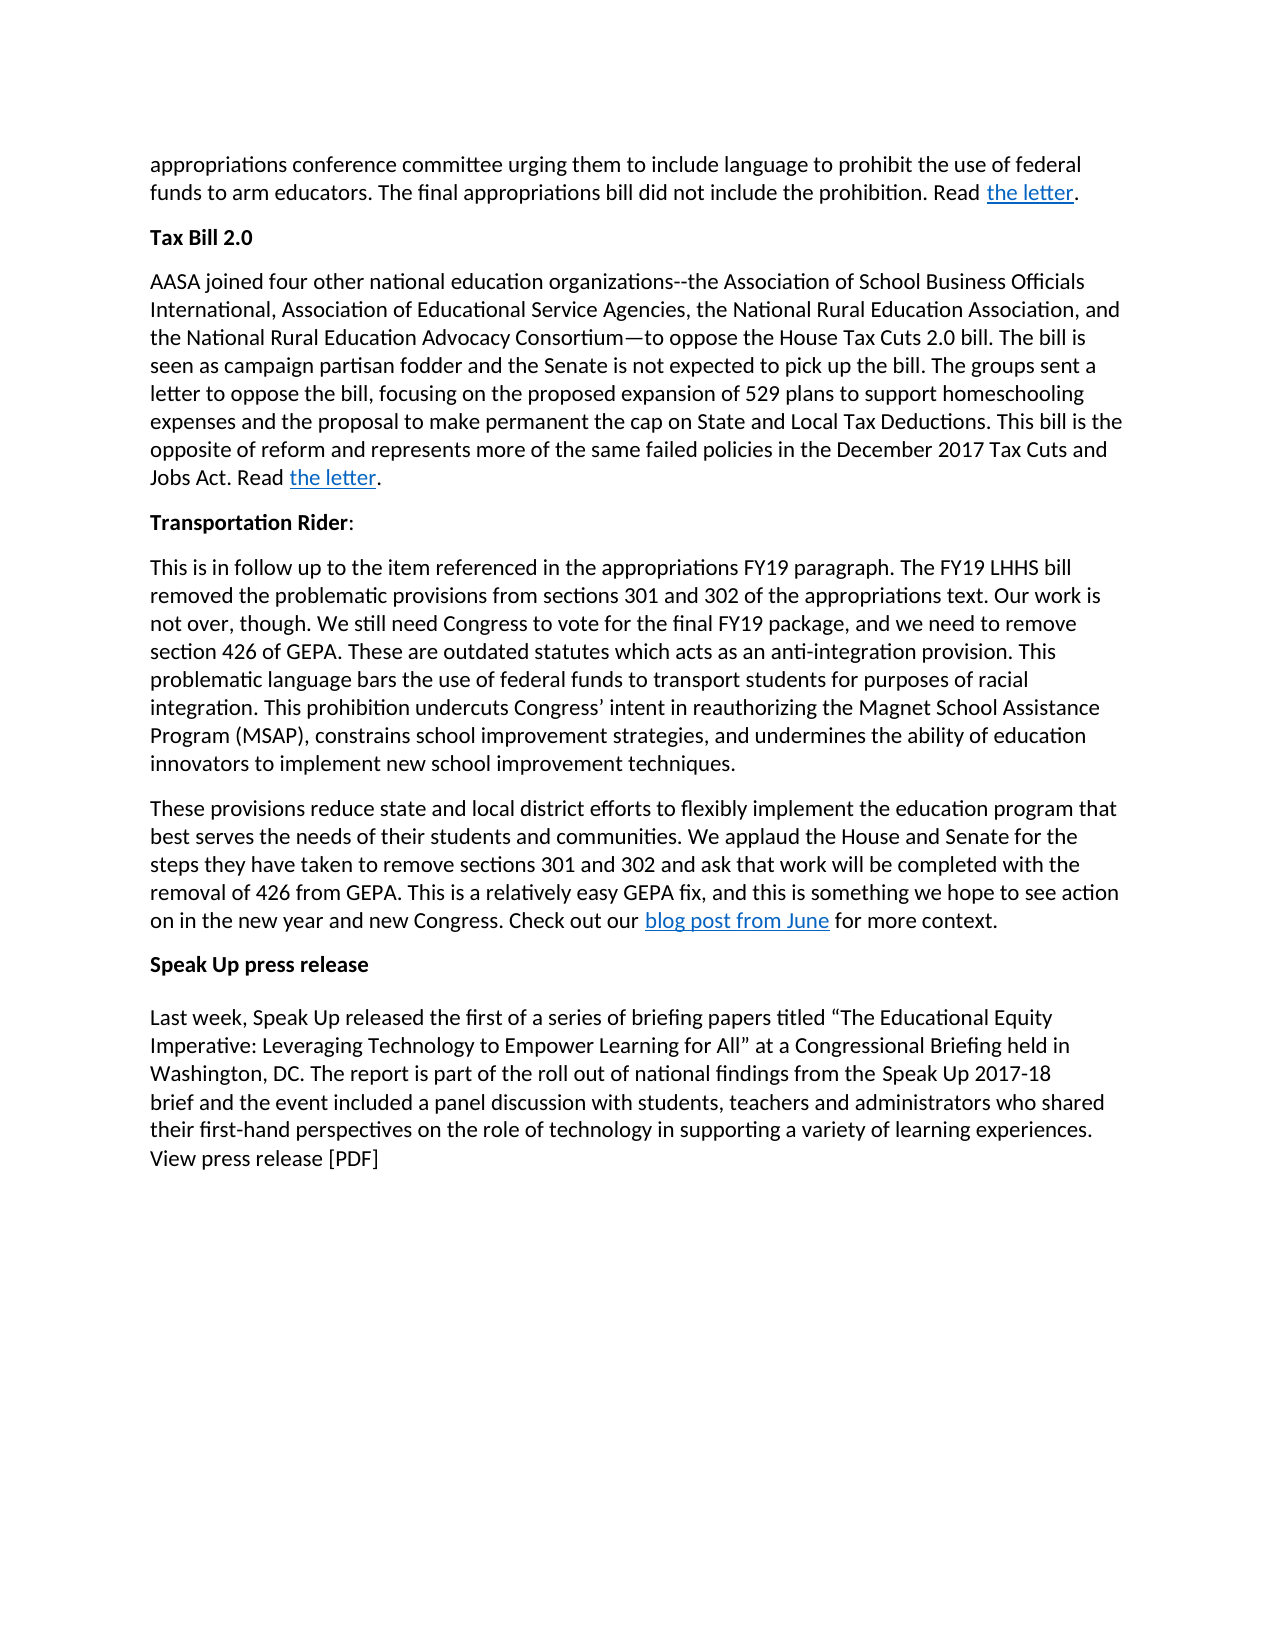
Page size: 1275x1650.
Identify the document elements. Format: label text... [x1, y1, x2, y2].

text Tax Bill 2.0 [150, 223, 1125, 251]
text AASA joined four other national education organizations--the Association of School Business Officials International, Association of Educational Service Agencies, the National Rural Education Association, and the National Rural Education Advocacy Consortium—to oppose the House Tax Cuts 2.0 bill. The bill is seen as campaign partisan fodder and the Senate is not expected to pick up the bill. The groups sent a letter to oppose the bill, focusing on the proposed expansion of 529 plans to support homeschooling expenses and the proposal to make permanent the cap on State and Local Tax Deductions. This bill is the opposite of reform and represents more of the same failed policies in the December 2017 Tax Cuts and Jobs Act. Read the letter. [150, 267, 1125, 492]
text These provisions reduce state and local district efforts to flexibly implement the education program that best serves the needs of their students and communities. We applaud the House and Senate for the steps they have taken to remove sections 301 and 302 and ask that work will be completed with the removal of 426 from GEPA. This is a relatively easy GEPA fix, and this is something we hope to see action on in the new year and new Congress. Check out our blog post from June for more context. [150, 794, 1125, 934]
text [150, 150, 1125, 206]
text Transportation Rider: [150, 508, 1125, 536]
text Last week, Speak Up released the first of a series of briefing papers titled “The Educational Equity Imperative: Leveraging Technology to Empower Learning for All” at a Congressional Briefing held in Washington, DC. The report is part of the roll out of national findings from the Speak Up 2017-18 brief and the event included a panel discussion with students, teachers and administrators who shared their first-hand perspectives on the role of technology in supporting a variety of learning experiences. View press release [PDF] [150, 1003, 1125, 1172]
text Speak Up press release [150, 951, 1125, 978]
text This is in follow up to the item referenced in the appropriations FY19 paragraph. The FY19 LHHS bill removed the problematic provisions from sections 301 and 302 of the appropriations text. Our work is not over, though. We still need Congress to vote for the final FY19 package, and we need to remove section 426 of GEPA. These are outdated statutes which acts as an anti-integration provision. This problematic language bars the use of federal funds to transport students for purposes of racial integration. This prohibition undercuts Congress’ intent in reauthorizing the Magnet School Assistance Program (MSAP), constrains school improvement strategies, and undermines the ability of education innovators to implement new school improvement techniques. [150, 553, 1125, 777]
